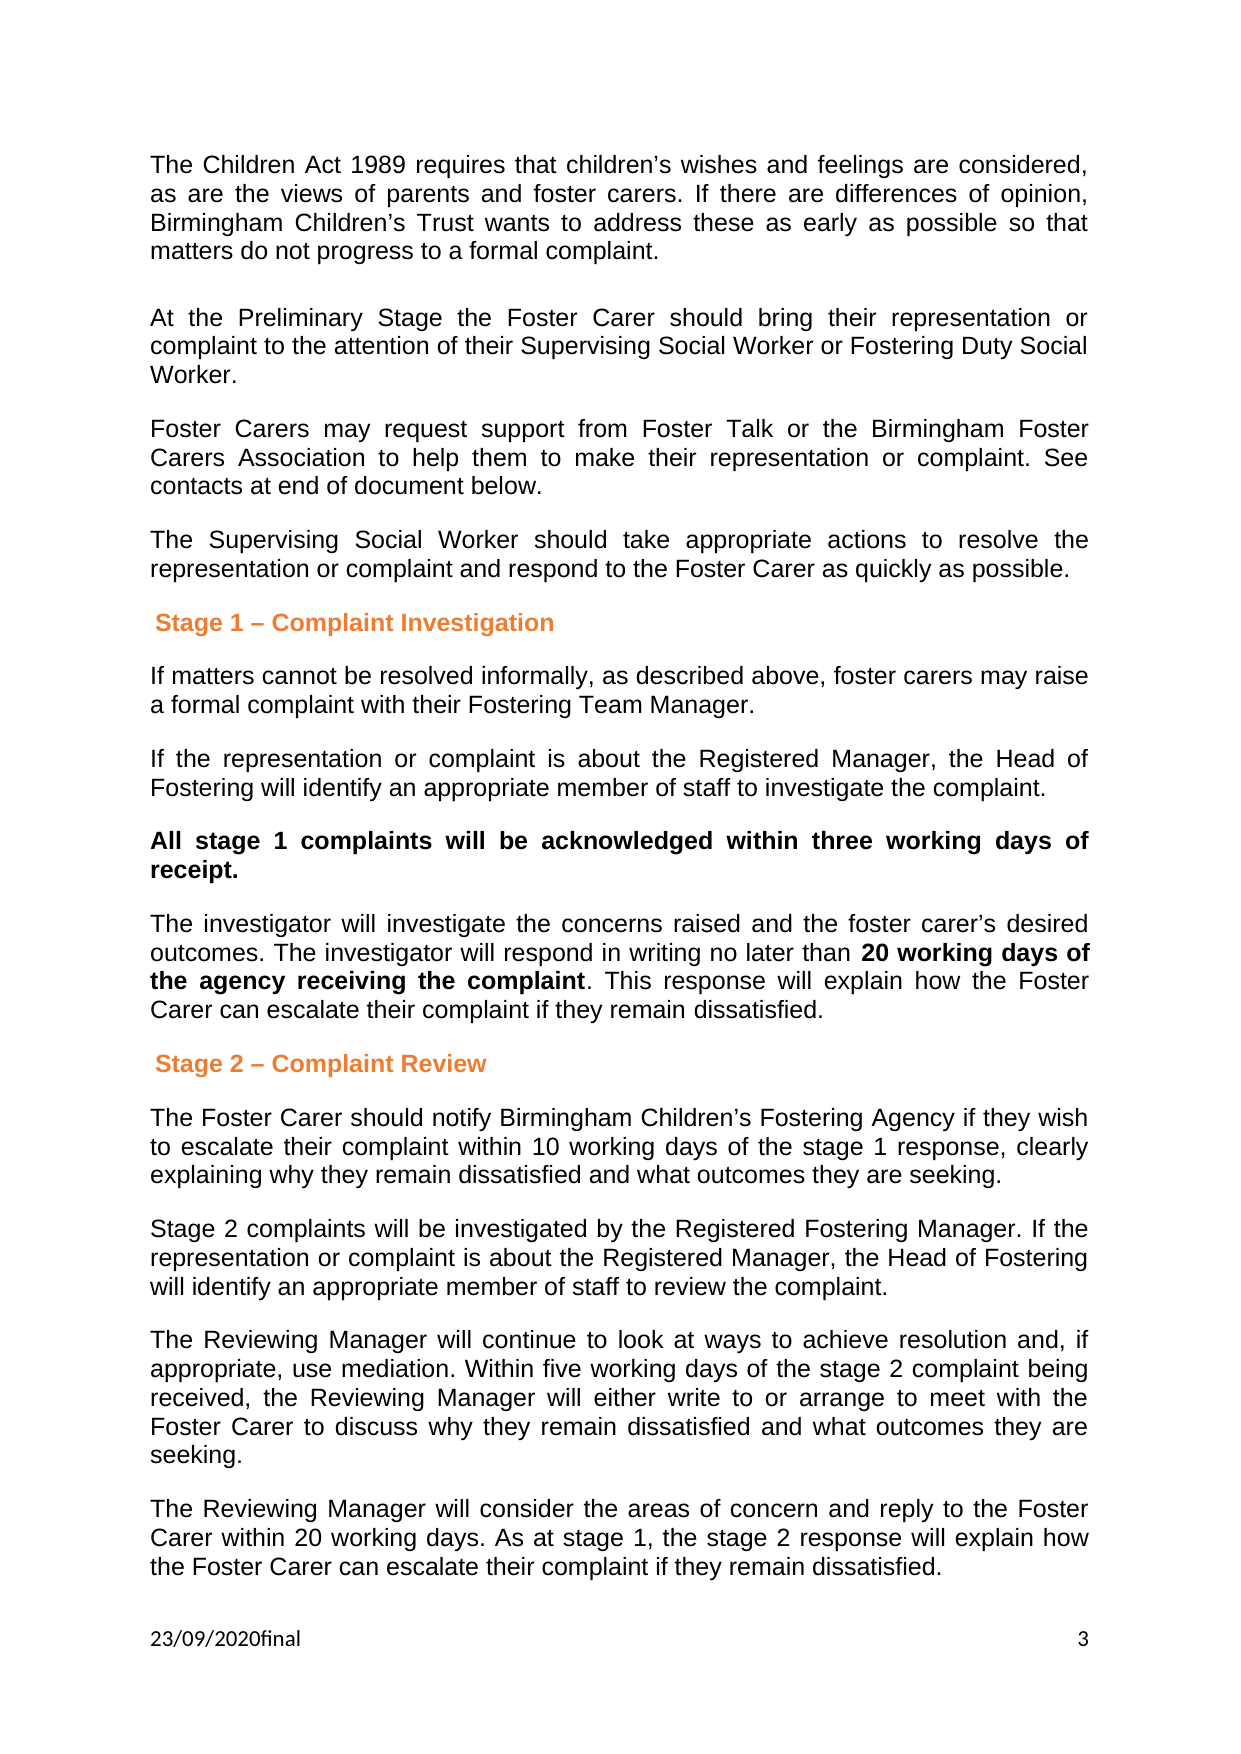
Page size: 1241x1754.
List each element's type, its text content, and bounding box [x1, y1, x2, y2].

text The Reviewing Manager will continue to look at ways to achieve resolution and, if appropriate, use mediation. Within five working days of the stage 2 complaint being received, the Reviewing Manager will either write to or arrange to meet with the Foster Carer to discuss why they remain dissatisfied and what outcomes they are seeking. [150, 1325, 1090, 1469]
text The Reviewing Manager will consider the areas of concern and reply to the Foster Carer within 20 working days. As at stage 1, the stage 2 response will explain how the Foster Carer can escalate their complaint if they remain dissatisfied. [150, 1494, 1090, 1580]
text The Supervising Social Worker should take appropriate actions to resolve the representation or complaint and respond to the Foster Carer as quickly as possible. [150, 525, 1090, 582]
text If the representation or complaint is about the Registered Manager, the Head of Fostering will identify an appropriate member of staff to investigate the complaint. [150, 744, 1090, 801]
text The Foster Carer should notify Birmingham Children’s Fostering Agency if they wish to escalate their complaint within 10 working days of the stage 1 response, clearly explaining why they remain dissatisfied and what outcomes they are seeking. [150, 1103, 1090, 1189]
text All stage 1 complaints will be acknowledged within three working days of receipt. [150, 826, 1090, 884]
text Stage 2 – Complaint Review [155, 1049, 1090, 1078]
text Foster Carers may request support from Foster Talk or the Birmingham Foster Carers Association to help them to make their representation or complaint. See contacts at end of document below. [150, 414, 1090, 500]
text If matters cannot be resolved informally, as described above, foster carers may raise a formal complaint with their Fostering Team Manager. [150, 661, 1090, 719]
text The Children Act 1989 requires that children’s wishes and feelings are considered, as are the views of parents and foster carers. If there are differences of opinion, Birmingham Children’s Trust wants to address these as early as possible so that matters do not progress to a formal complaint. [150, 150, 1090, 265]
text At the Preliminary Stage the Foster Carer should bring their representation or complaint to the attention of their Supervising Social Worker or Fostering Duty Social Worker. [150, 302, 1090, 389]
text The investigator will investigate the concerns raised and the foster carer’s desired outcomes. The investigator will respond in writing no later than 20 working days of the agency receiving the complaint. This response will explain how the Foster Carer can escalate their complaint if they remain dissatisfied. [150, 909, 1090, 1024]
text Stage 2 complaints will be investigated by the Registered Fostering Manager. If the representation or complaint is about the Registered Manager, the Head of Fostering will identify an appropriate member of staff to review the complaint. [150, 1214, 1090, 1300]
text Stage 1 – Complaint Investigation [155, 607, 1090, 636]
